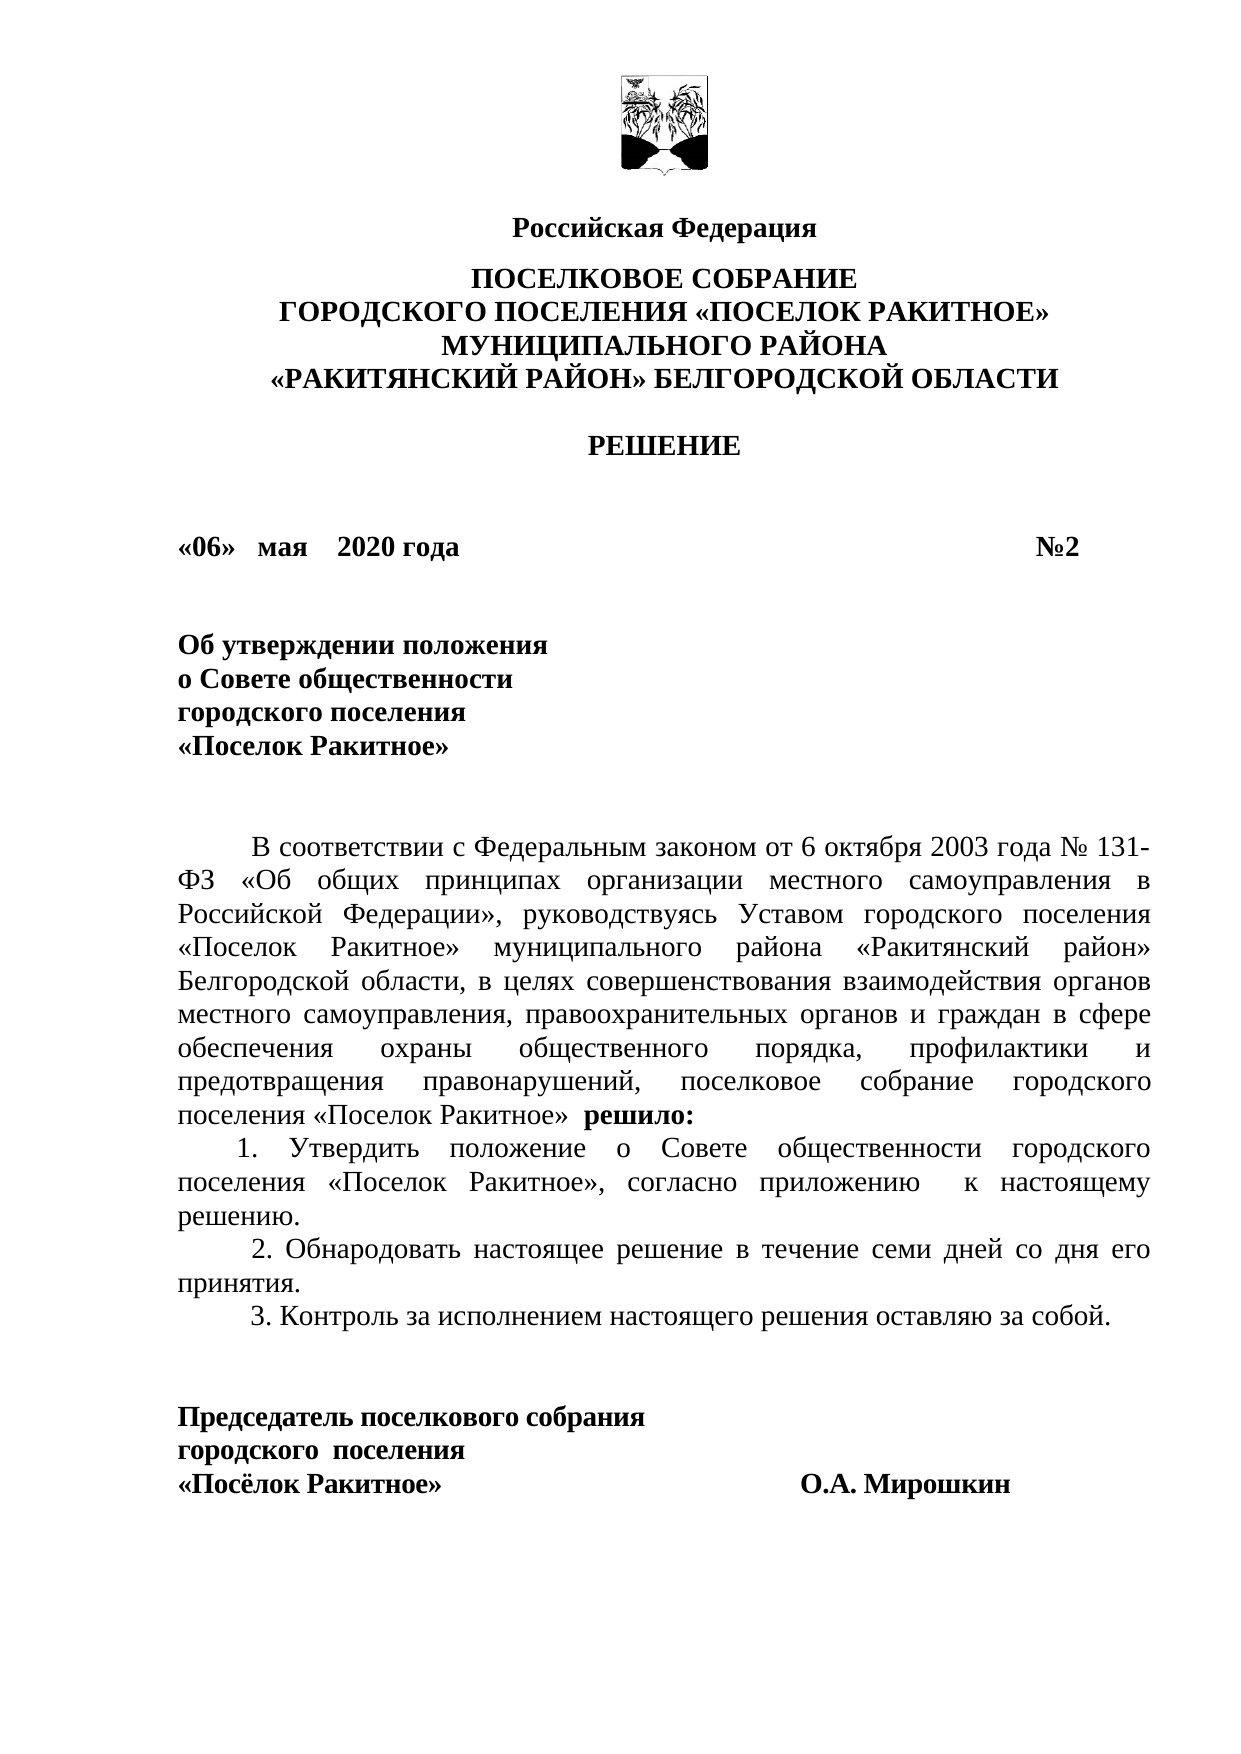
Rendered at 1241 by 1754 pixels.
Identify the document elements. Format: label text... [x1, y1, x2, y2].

text ПОСЕЛКОВОЕ СОБРАНИЕ [177, 261, 1152, 294]
text Председатель поселкового собрания [177, 1399, 1152, 1432]
text 2. Обнародовать настоящее решение в течение семи дней со дня его принятия. [177, 1231, 1152, 1298]
text Об утверждении положения [177, 627, 1152, 661]
picture [620, 73, 709, 177]
text городского поселения [177, 1432, 1152, 1466]
text МУНИЦИПАЛЬНОГО РАЙОНА [177, 328, 1152, 361]
text «06» мая 2020 года №2 [177, 529, 1152, 563]
text ГОРОДСКОГО ПОСЕЛЕНИЯ «ПОСЕЛОК РАКИТНОЕ» [177, 294, 1152, 328]
text городского поселения [177, 694, 1152, 728]
text 3. Контроль за исполнением настоящего решения оставляю за собой. [177, 1298, 1152, 1332]
text «Посёлок Ракитное» О.А. Мирошкин [177, 1466, 1152, 1499]
text 1. Утвердить положение о Совете общественности городского поселения «Поселок Ракитное», согласно приложению к настоящему решению. [177, 1131, 1152, 1231]
text «Поселок Ракитное» [177, 728, 1152, 762]
text о Совете общественности [177, 661, 1152, 694]
text В соответствии с Федеральным законом от 6 октября 2003 года № 131-ФЗ «Об общих принципах организации местного самоуправления в Российской Федерации», руководствуясь Уставом городского поселения «Поселок Ракитное» муниципального района «Ракитянский район» Белгородской области, в целях совершенствования взаимодействия органов местного самоуправления, правоохранительных органов и граждан в сфере обеспечения охраны общественного порядка, профилактики и предотвращения правонарушений, поселковое собрание городского поселения «Поселок Ракитное» решило: [177, 829, 1152, 1131]
text РЕШЕНИЕ [177, 428, 1152, 462]
text Российская Федерация [177, 211, 1152, 244]
text «РАКИТЯНСКИЙ РАЙОН» БЕЛГОРОДСКОЙ ОБЛАСТИ [177, 361, 1152, 395]
